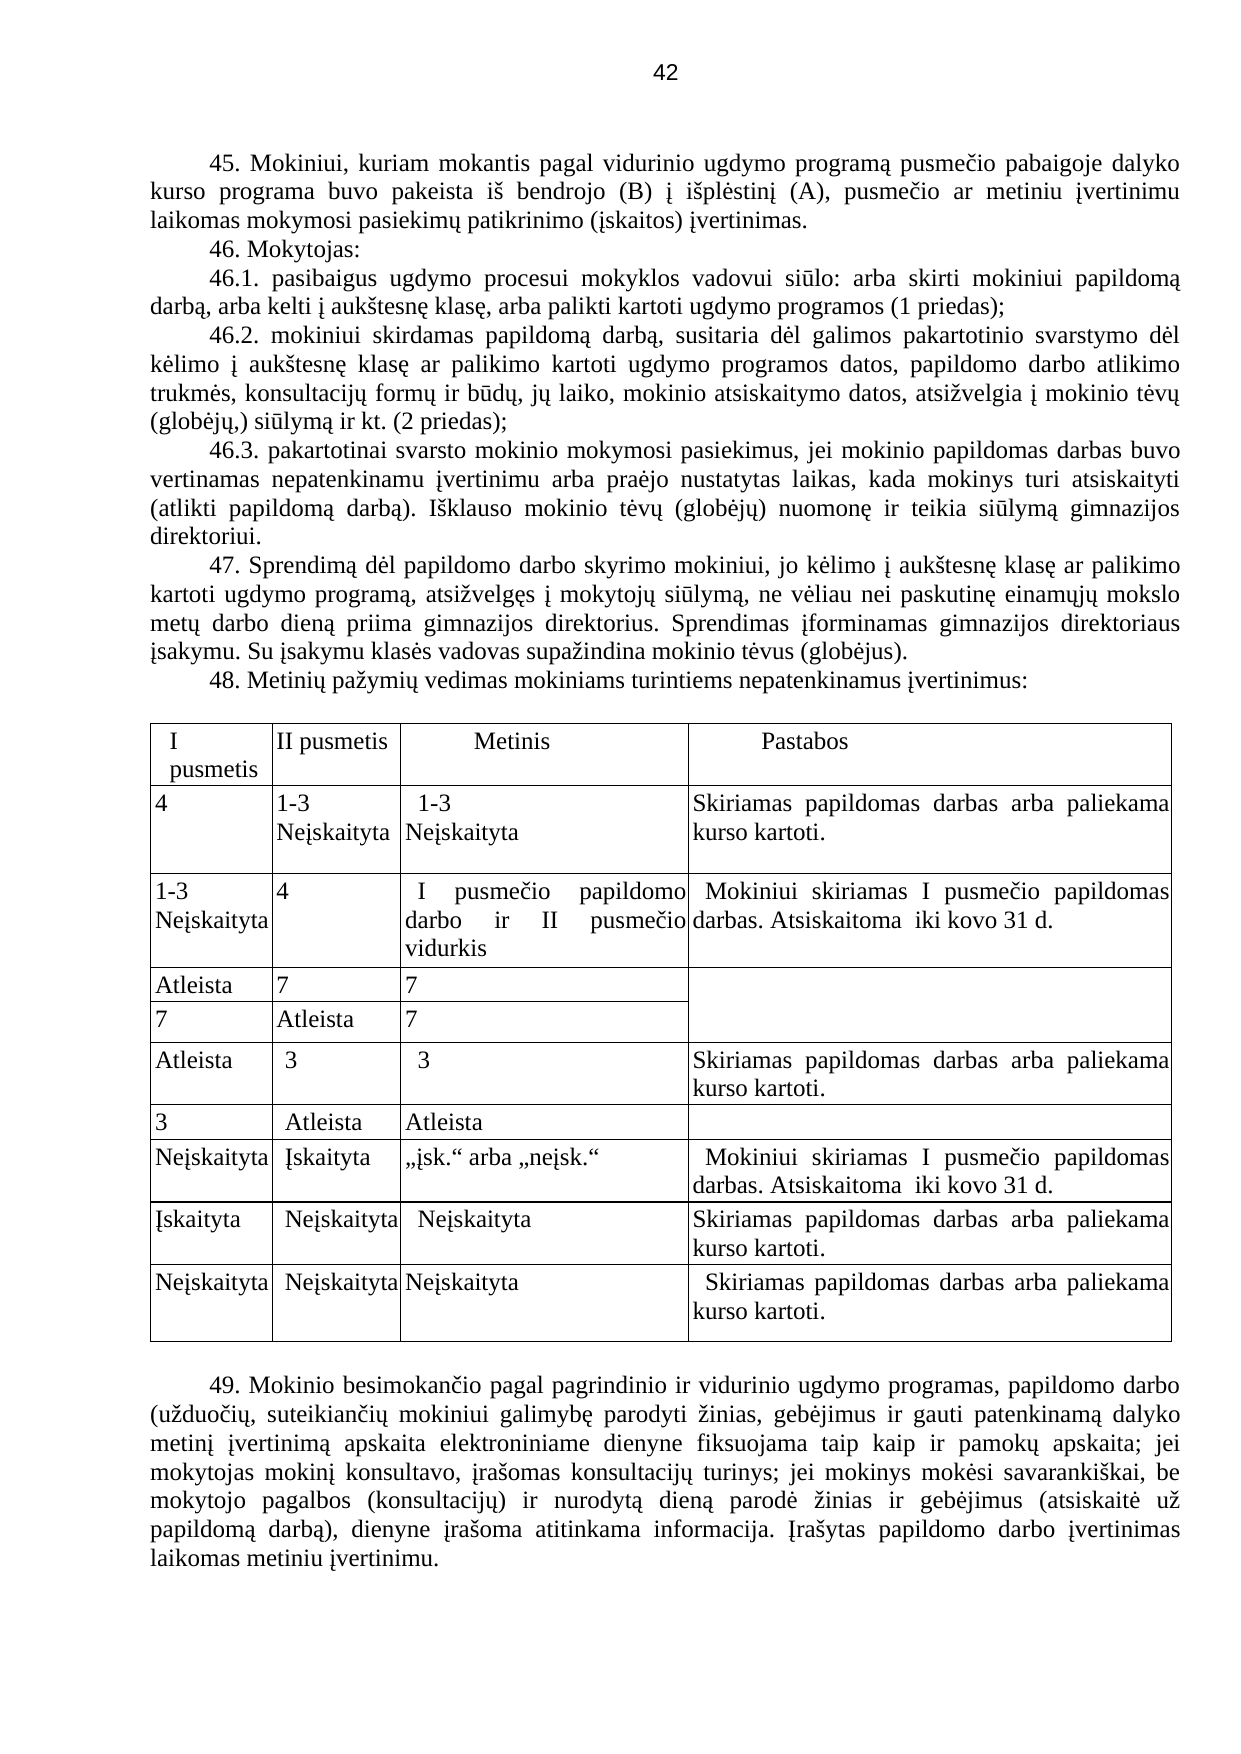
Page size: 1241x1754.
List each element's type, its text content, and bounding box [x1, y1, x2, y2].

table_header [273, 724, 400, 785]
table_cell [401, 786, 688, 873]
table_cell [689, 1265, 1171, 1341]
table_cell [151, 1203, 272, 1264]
text 46. Mokytojas: [150, 234, 1181, 263]
text 46.3. pakartotinai svarsto mokinio mokymosi pasiekimus, jei mokinio papildomas darbas buvo vertinamas nepatenkinamu įvertinimu arba praėjo nustatytas laikas, kada mokinys turi atsiskaityti (atlikti papildomą darbą). Išklauso mokinio tėvų (globėjų) nuomonę ir teikia siūlymą gimnazijos direktoriui. [150, 435, 1181, 550]
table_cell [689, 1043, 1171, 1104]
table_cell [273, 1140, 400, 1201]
text 47. Sprendimą dėl papildomo darbo skyrimo mokiniui, jo kėlimo į aukštesnę klasę ar palikimo kartoti ugdymo programą, atsižvelgęs į mokytojų siūlymą, ne vėliau nei paskutinę einamųjų mokslo metų darbo dieną priima gimnazijos direktorius. Sprendimas įforminamas gimnazijos direktoriaus įsakymu. Su įsakymu klasės vadovas supažindina mokinio tėvus (globėjus). [150, 550, 1181, 665]
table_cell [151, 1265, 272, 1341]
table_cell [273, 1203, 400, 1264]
text 46.2. mokiniui skirdamas papildomą darbą, susitaria dėl galimos pakartotinio svarstymo dėl kėlimo į aukštesnę klasę ar palikimo kartoti ugdymo programos datos, papildomo darbo atlikimo trukmės, konsultacijų formų ir būdų, jų laiko, mokinio atsiskaitymo datos, atsižvelgia į mokinio tėvų (globėjų,) siūlymą ir kt. (2 priedas); [150, 320, 1181, 435]
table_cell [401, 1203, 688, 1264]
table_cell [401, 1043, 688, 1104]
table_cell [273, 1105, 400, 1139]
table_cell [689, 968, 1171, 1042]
text 46.1. pasibaigus ugdymo procesui mokyklos vadovui siūlo: arba skirti mokiniui papildomą darbą, arba kelti į aukštesnę klasę, arba palikti kartoti ugdymo programos (1 priedas); [150, 263, 1181, 320]
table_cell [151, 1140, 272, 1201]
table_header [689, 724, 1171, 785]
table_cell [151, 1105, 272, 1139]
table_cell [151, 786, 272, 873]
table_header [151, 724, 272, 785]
text 48. Metinių pažymių vedimas mokiniams turintiems nepatenkinamus įvertinimus: [150, 665, 1181, 694]
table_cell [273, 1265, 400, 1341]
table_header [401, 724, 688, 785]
text 45. Mokiniui, kuriam mokantis pagal vidurinio ugdymo programą pusmečio pabaigoje dalyko kurso programa buvo pakeista iš bendrojo (B) į išplėstinį (A), pusmečio ar metiniu įvertinimu laikomas mokymosi pasiekimų patikrinimo (įskaitos) įvertinimas. [150, 148, 1181, 234]
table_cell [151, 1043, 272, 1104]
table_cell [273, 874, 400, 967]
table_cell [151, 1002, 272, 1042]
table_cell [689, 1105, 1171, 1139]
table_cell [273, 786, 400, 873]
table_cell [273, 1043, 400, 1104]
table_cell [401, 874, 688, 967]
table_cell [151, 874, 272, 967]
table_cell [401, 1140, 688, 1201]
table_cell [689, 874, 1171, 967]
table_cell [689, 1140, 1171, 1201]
text 49. Mokinio besimokančio pagal pagrindinio ir vidurinio ugdymo programas, papildomo darbo (užduočių, suteikiančių mokiniui galimybę parodyti žinias, gebėjimus ir gauti patenkinamą dalyko metinį įvertinimą apskaita elektroniniame dienyne fiksuojama taip kaip ir pamokų apskaita; jei mokytojas mokinį konsultavo, įrašomas konsultacijų turinys; jei mokinys mokėsi savarankiškai, be mokytojo pagalbos (konsultacijų) ir nurodytą dieną parodė žinias ir gebėjimus (atsiskaitė už papildomą darbą), dienyne įrašoma atitinkama informacija. Įrašytas papildomo darbo įvertinimas laikomas metiniu įvertinimu. [150, 1371, 1181, 1572]
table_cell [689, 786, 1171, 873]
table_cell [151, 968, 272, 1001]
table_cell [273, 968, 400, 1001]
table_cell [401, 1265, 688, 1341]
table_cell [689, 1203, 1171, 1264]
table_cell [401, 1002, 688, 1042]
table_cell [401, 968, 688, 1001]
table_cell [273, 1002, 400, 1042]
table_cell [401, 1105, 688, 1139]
